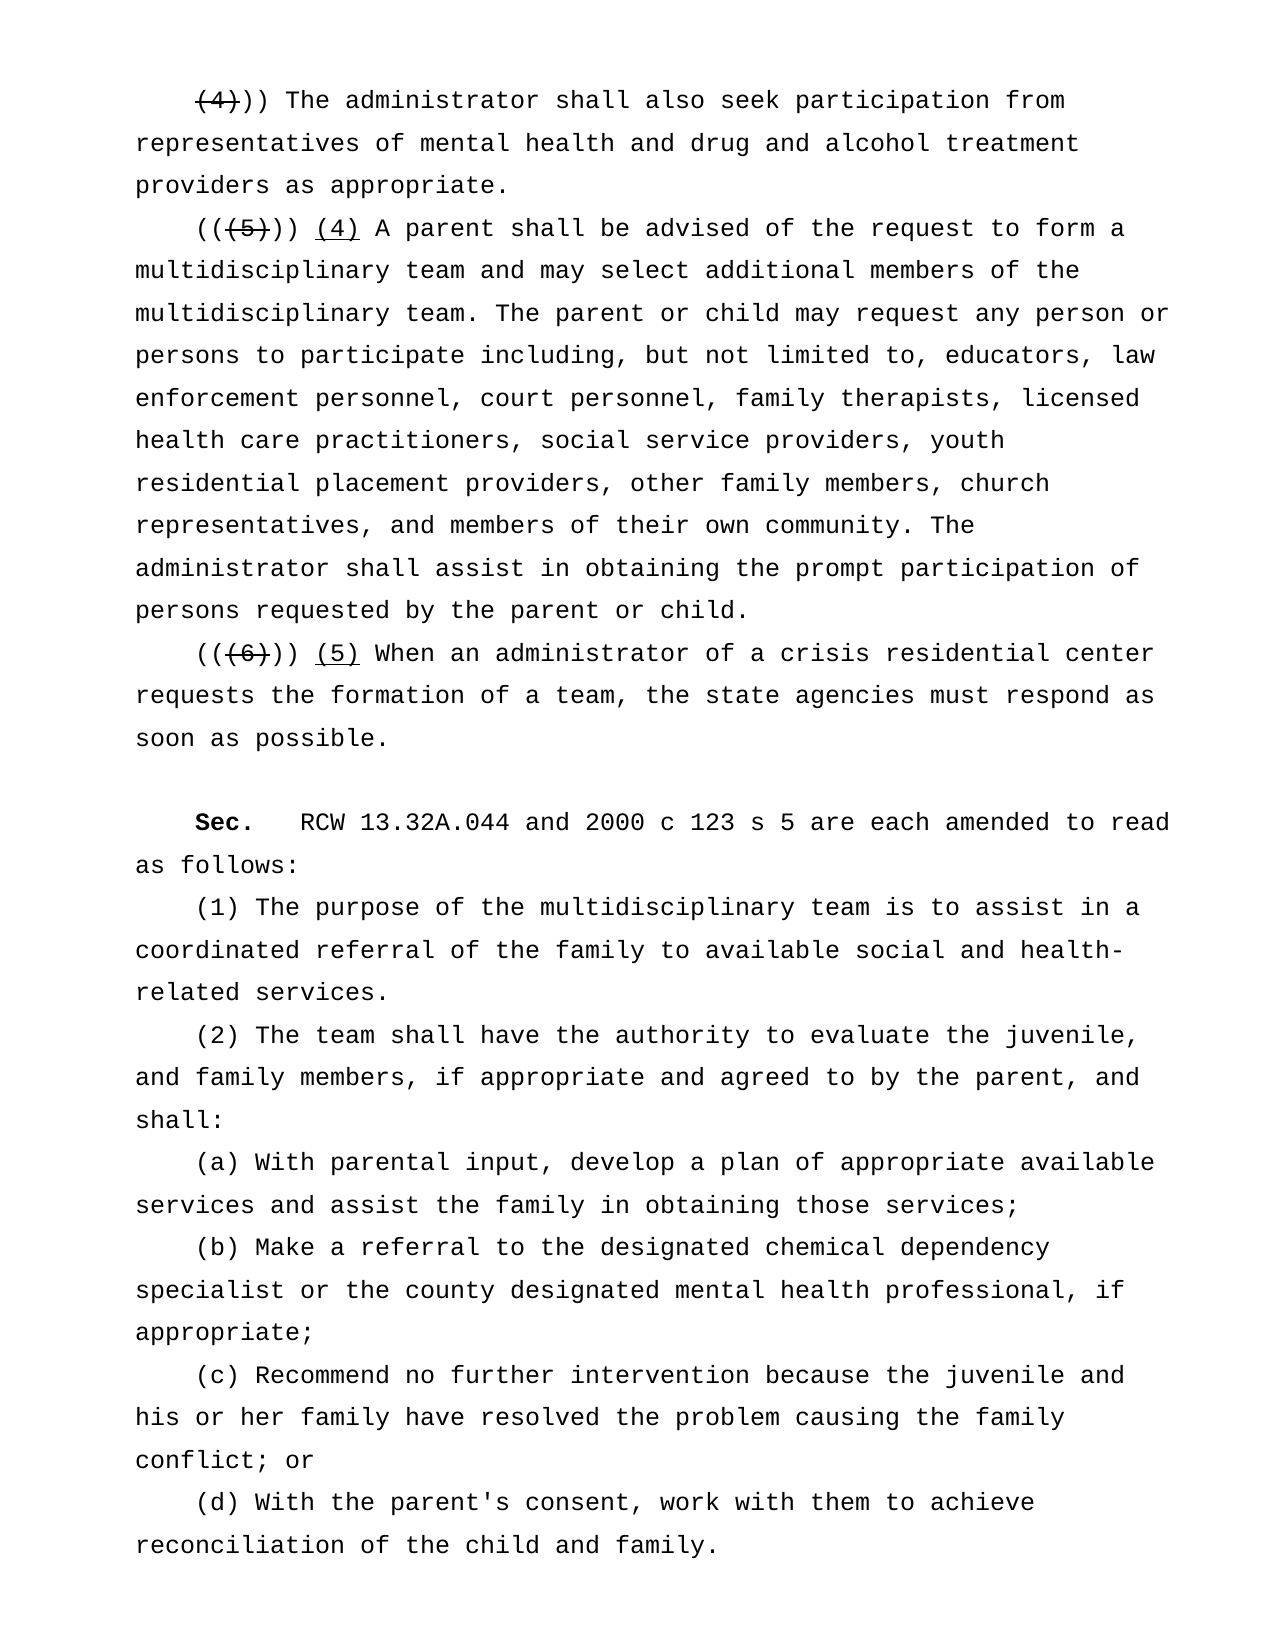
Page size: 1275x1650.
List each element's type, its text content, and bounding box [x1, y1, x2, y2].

text Sec. RCW 13.32A.044 and 2000 c 123 s 5 are each amended to read as follows: [135, 797, 1170, 882]
text (c) Recommend no further intervention because the juvenile and his or her family have resolved the problem causing the family conflict; or [135, 1349, 1170, 1477]
text (4))) The administrator shall also seek participation from representatives of mental health and drug and alcohol treatment providers as appropriate. [135, 75, 1170, 202]
text (((5))) (4) A parent shall be advised of the request to form a multidisciplinary team and may select additional members of the multidisciplinary team. The parent or child may request any person or persons to participate including, but not limited to, educators, law enforcement personnel, court personnel, family therapists, licensed health care practitioners, social service providers, youth residential placement providers, other family members, church representatives, and members of their own community. The administrator shall assist in obtaining the prompt participation of persons requested by the parent or child. [135, 202, 1170, 627]
text (a) With parental input, develop a plan of appropriate available services and assist the family in obtaining those services; [135, 1137, 1170, 1222]
text (b) Make a referral to the designated chemical dependency specialist or the county designated mental health professional, if appropriate; [135, 1222, 1170, 1349]
text (1) The purpose of the multidisciplinary team is to assist in a coordinated referral of the family to available social and health-related services. [135, 882, 1170, 1009]
text (((6))) (5) When an administrator of a crisis residential center requests the formation of a team, the state agencies must respond as soon as possible. [135, 627, 1170, 755]
text (d) With the parent's consent, work with them to achieve reconciliation of the child and family. [135, 1477, 1170, 1562]
text (2) The team shall have the authority to evaluate the juvenile, and family members, if appropriate and agreed to by the parent, and shall: [135, 1009, 1170, 1137]
